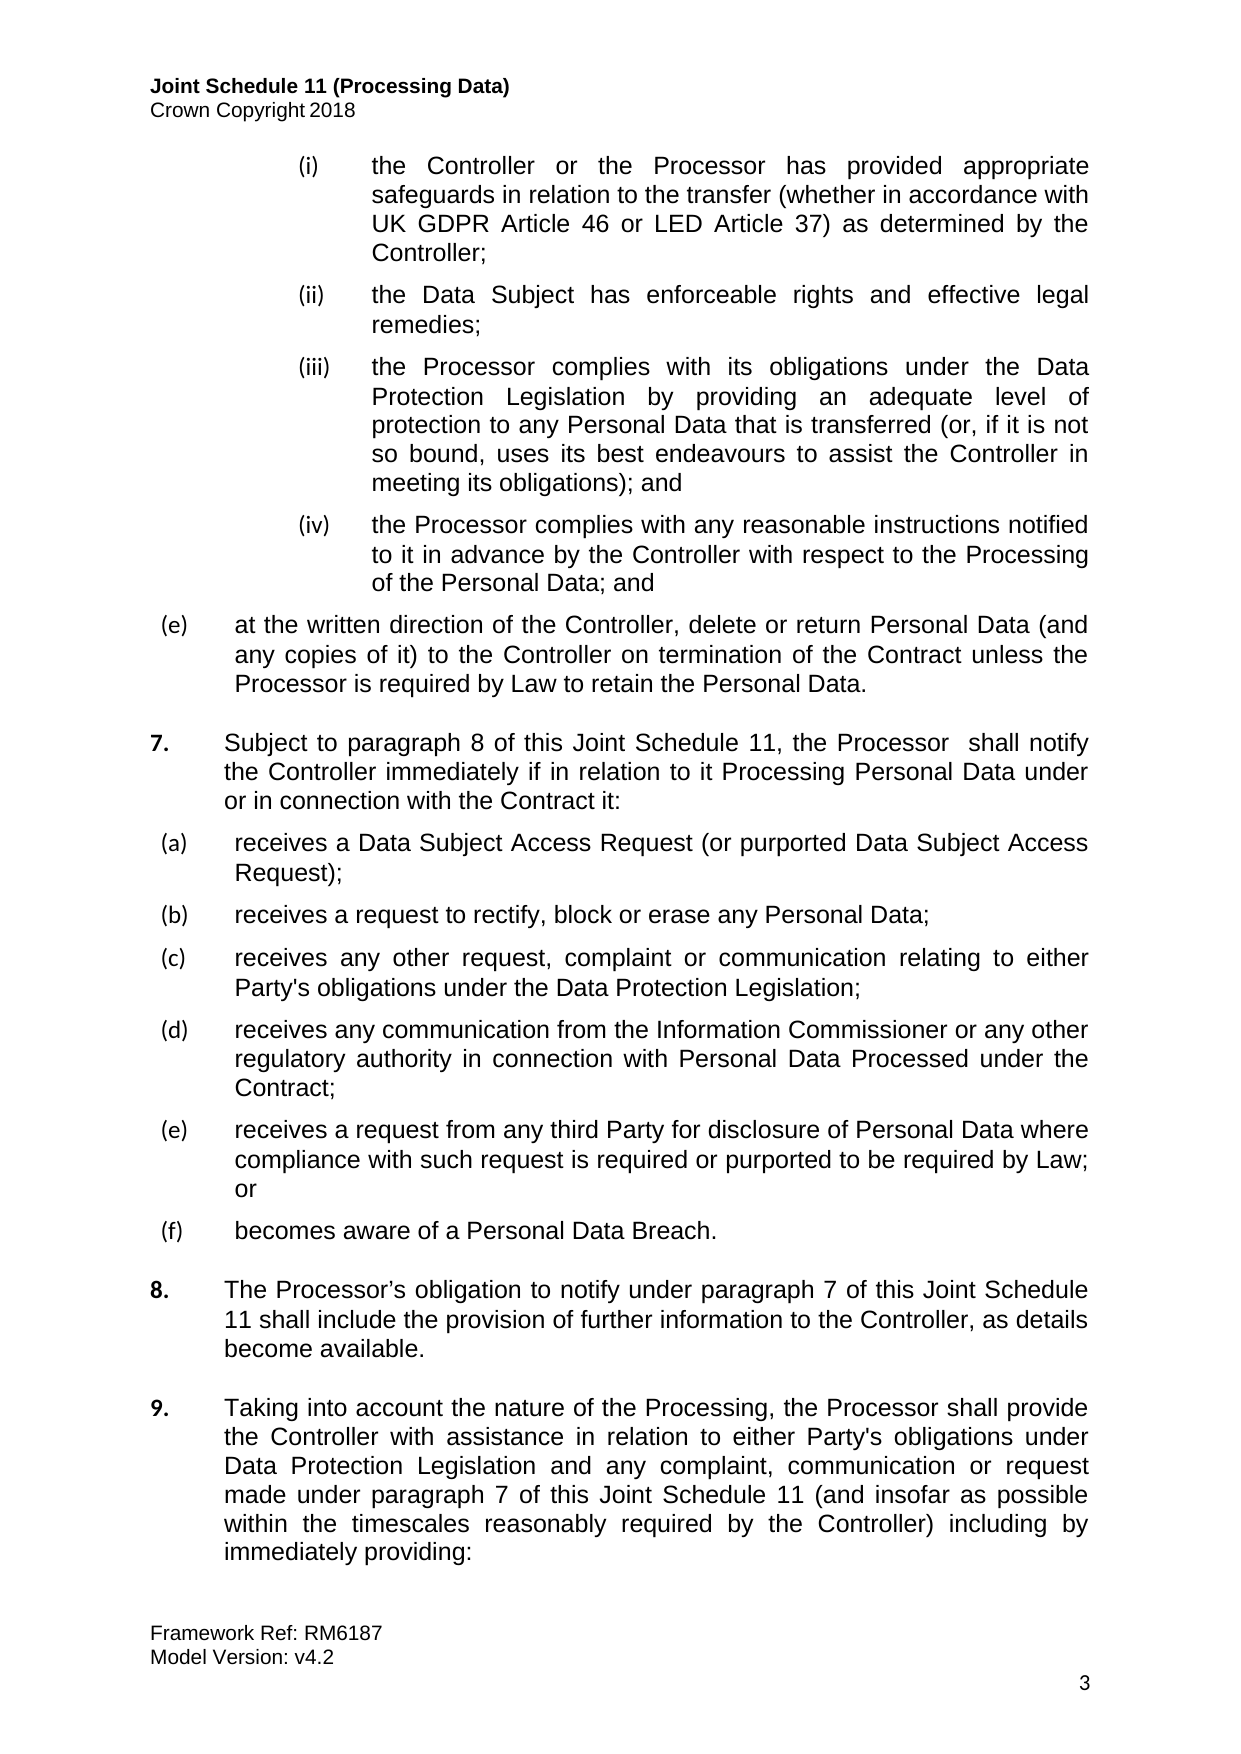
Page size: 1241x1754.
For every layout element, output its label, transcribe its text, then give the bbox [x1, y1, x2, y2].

list the Processor complies with any reasonable instructions notified to it in advance by the Controller with respect to the Processing of the Personal Data; and [298, 509, 1090, 597]
list the Data Subject has enforceable rights and effective legal remedies; [298, 279, 1090, 338]
list at the written direction of the Controller, delete or return Personal Data (and any copies of it) to the Controller on termination of the Contract unless the Processor is required by Law to retain the Personal Data. [160, 609, 1090, 698]
list the Controller or the Processor has provided appropriate safeguards in relation to the transfer (whether in accordance with UK GDPR Article 46 or LED Article 37) as determined by the Controller; [298, 150, 1090, 267]
list receives a Data Subject Access Request (or purported Data Subject Access Request); [160, 827, 1090, 887]
list Subject to paragraph 8 of this Joint Schedule 11, the Processor shall notify the Controller immediately if in relation to it Processing Personal Data under or in connection with the Contract it: [150, 727, 1090, 815]
list the Processor complies with its obligations under the Data Protection Legislation by providing an adequate level of protection to any Personal Data that is transferred (or, if it is not so bound, uses its best endeavours to assist the Controller in meeting its obligations); and [298, 351, 1090, 497]
list receives any communication from the Information Commissioner or any other regulatory authority in connection with Personal Data Processed under the Contract; [160, 1014, 1090, 1102]
list becomes aware of a Personal Data Breach. [160, 1215, 1090, 1245]
list receives a request to rectify, block or erase any Personal Data; [160, 899, 1090, 929]
list The Processor’s obligation to notify under paragraph 7 of this Joint Schedule 11 shall include the provision of further information to the Controller, as details become available. [150, 1274, 1090, 1363]
list Taking into account the nature of the Processing, the Processor shall provide the Controller with assistance in relation to either Party's obligations under Data Protection Legislation and any complaint, communication or request made under paragraph 7 of this Joint Schedule 11 (and insofar as possible within the timescales reasonably required by the Controller) including by immediately providing: [150, 1392, 1090, 1566]
list receives a request from any third Party for disclosure of Personal Data where compliance with such request is required or purported to be required by Law; or [160, 1114, 1090, 1202]
list receives any other request, complaint or communication relating to either Party's obligations under the Data Protection Legislation; [160, 942, 1090, 1001]
